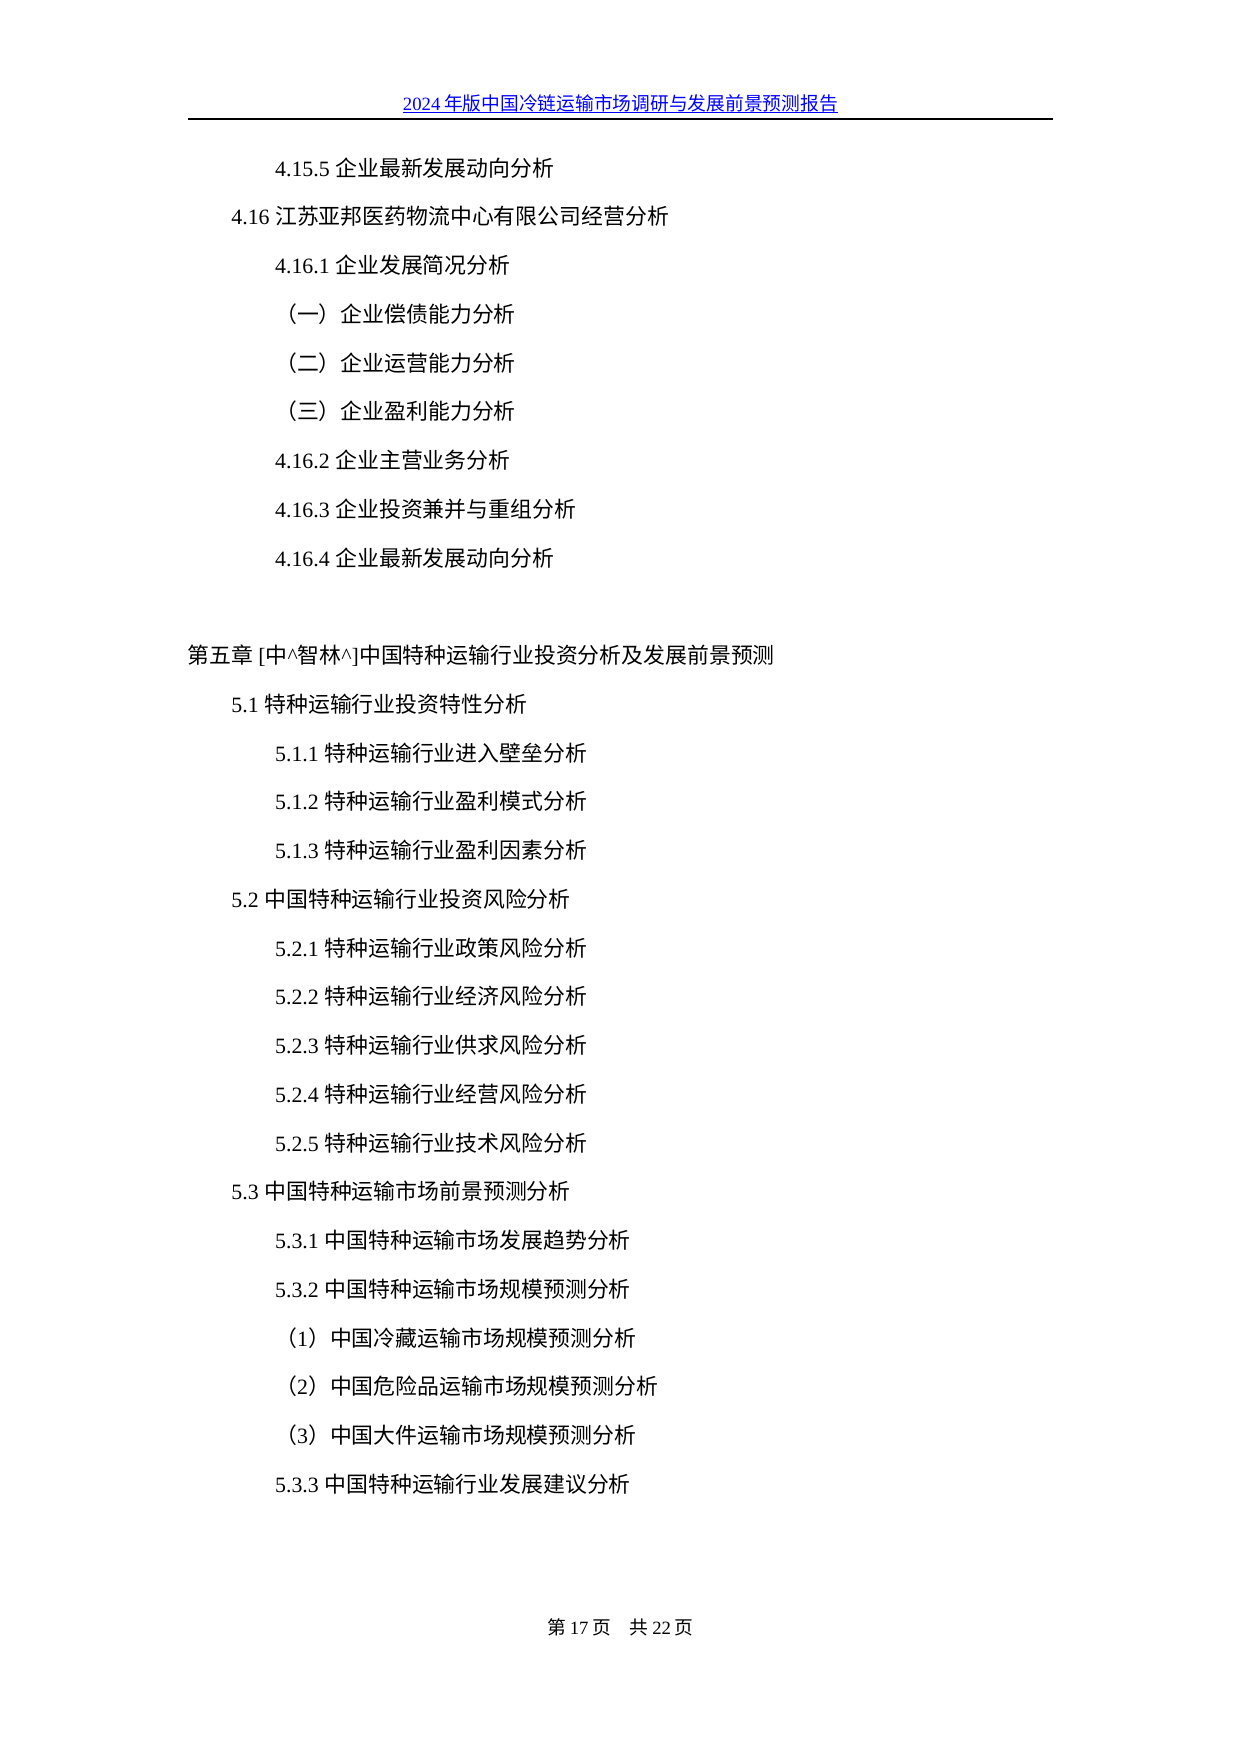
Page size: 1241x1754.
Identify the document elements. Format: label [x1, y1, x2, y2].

text [187, 150, 1053, 1499]
